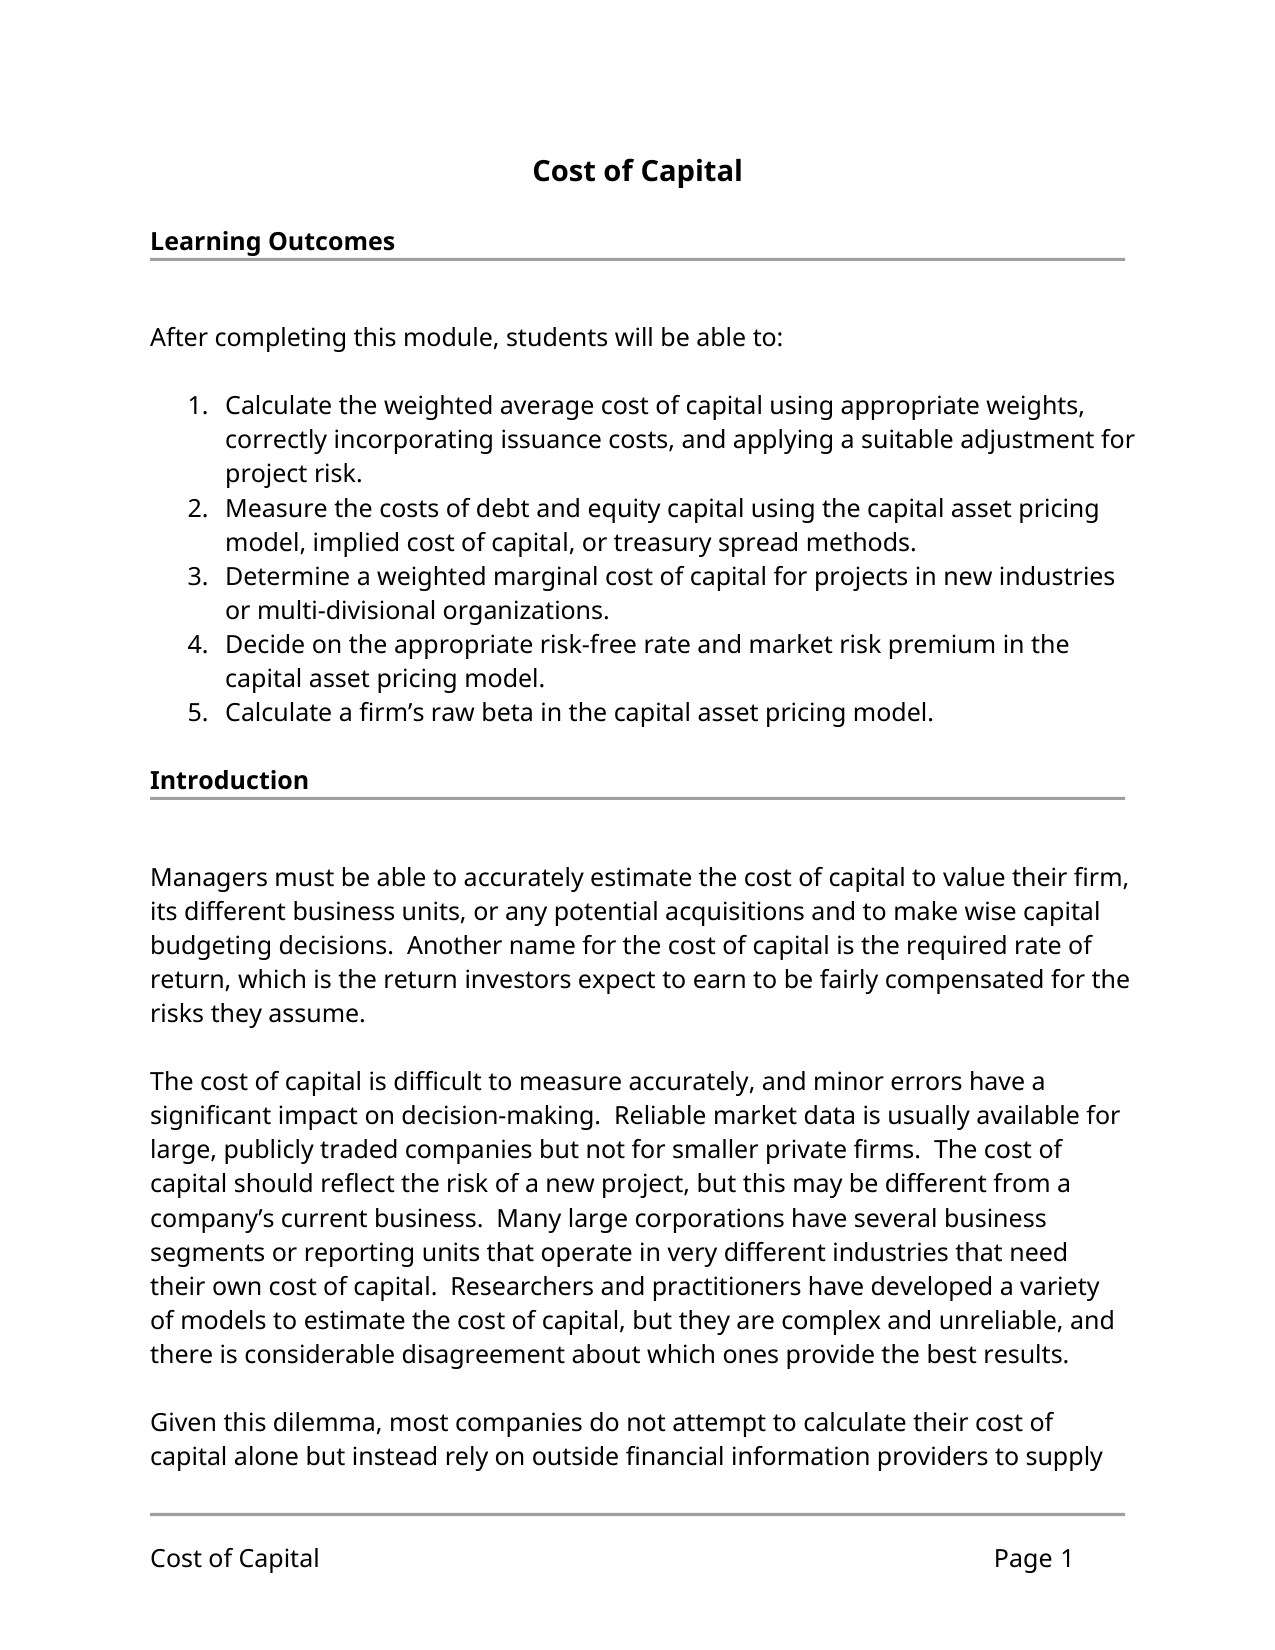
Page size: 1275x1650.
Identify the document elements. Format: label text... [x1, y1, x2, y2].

list Determine a weighted marginal cost of capital for projects in new industries or multi-divisional organizations. [187, 558, 1125, 626]
text Managers must be able to accurately estimate the cost of capital to value their firm, its different business units, or any potential acquisitions and to make wise capital budgeting decisions. Another name for the cost of capital is the required rate of return, which is the return investors expect to earn to be fairly compensated for the risks they assume. [150, 859, 1162, 1030]
text Cost of Capital [150, 150, 1125, 190]
text After completing this module, students will be able to: [150, 320, 1125, 354]
text Learning Outcomes [150, 224, 1125, 257]
list Calculate a firm’s raw beta in the capital asset pricing model. [187, 694, 1125, 729]
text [150, 1404, 1125, 1473]
list Decide on the appropriate risk-free rate and market risk premium in the capital asset pricing model. [187, 626, 1125, 694]
list Measure the costs of debt and equity capital using the capital asset pricing model, implied cost of capital, or treasury spread methods. [187, 490, 1125, 558]
text The cost of capital is difficult to measure accurately, and minor errors have a significant impact on decision-making. Reliable market data is usually available for large, publicly traded companies but not for smaller private firms. The cost of capital should reflect the risk of a new project, but this may be different from a company’s current business. Many large corporations have several business segments or reporting units that operate in very different industries that need their own cost of capital. Researchers and practitioners have developed a variety of models to estimate the cost of capital, but they are complex and unreliable, and there is considerable disagreement about which ones provide the best results. [150, 1064, 1125, 1371]
text Introduction [150, 763, 1125, 796]
list Calculate the weighted average cost of capital using appropriate weights, correctly incorporating issuance costs, and applying a suitable adjustment for project risk. [187, 388, 1144, 490]
